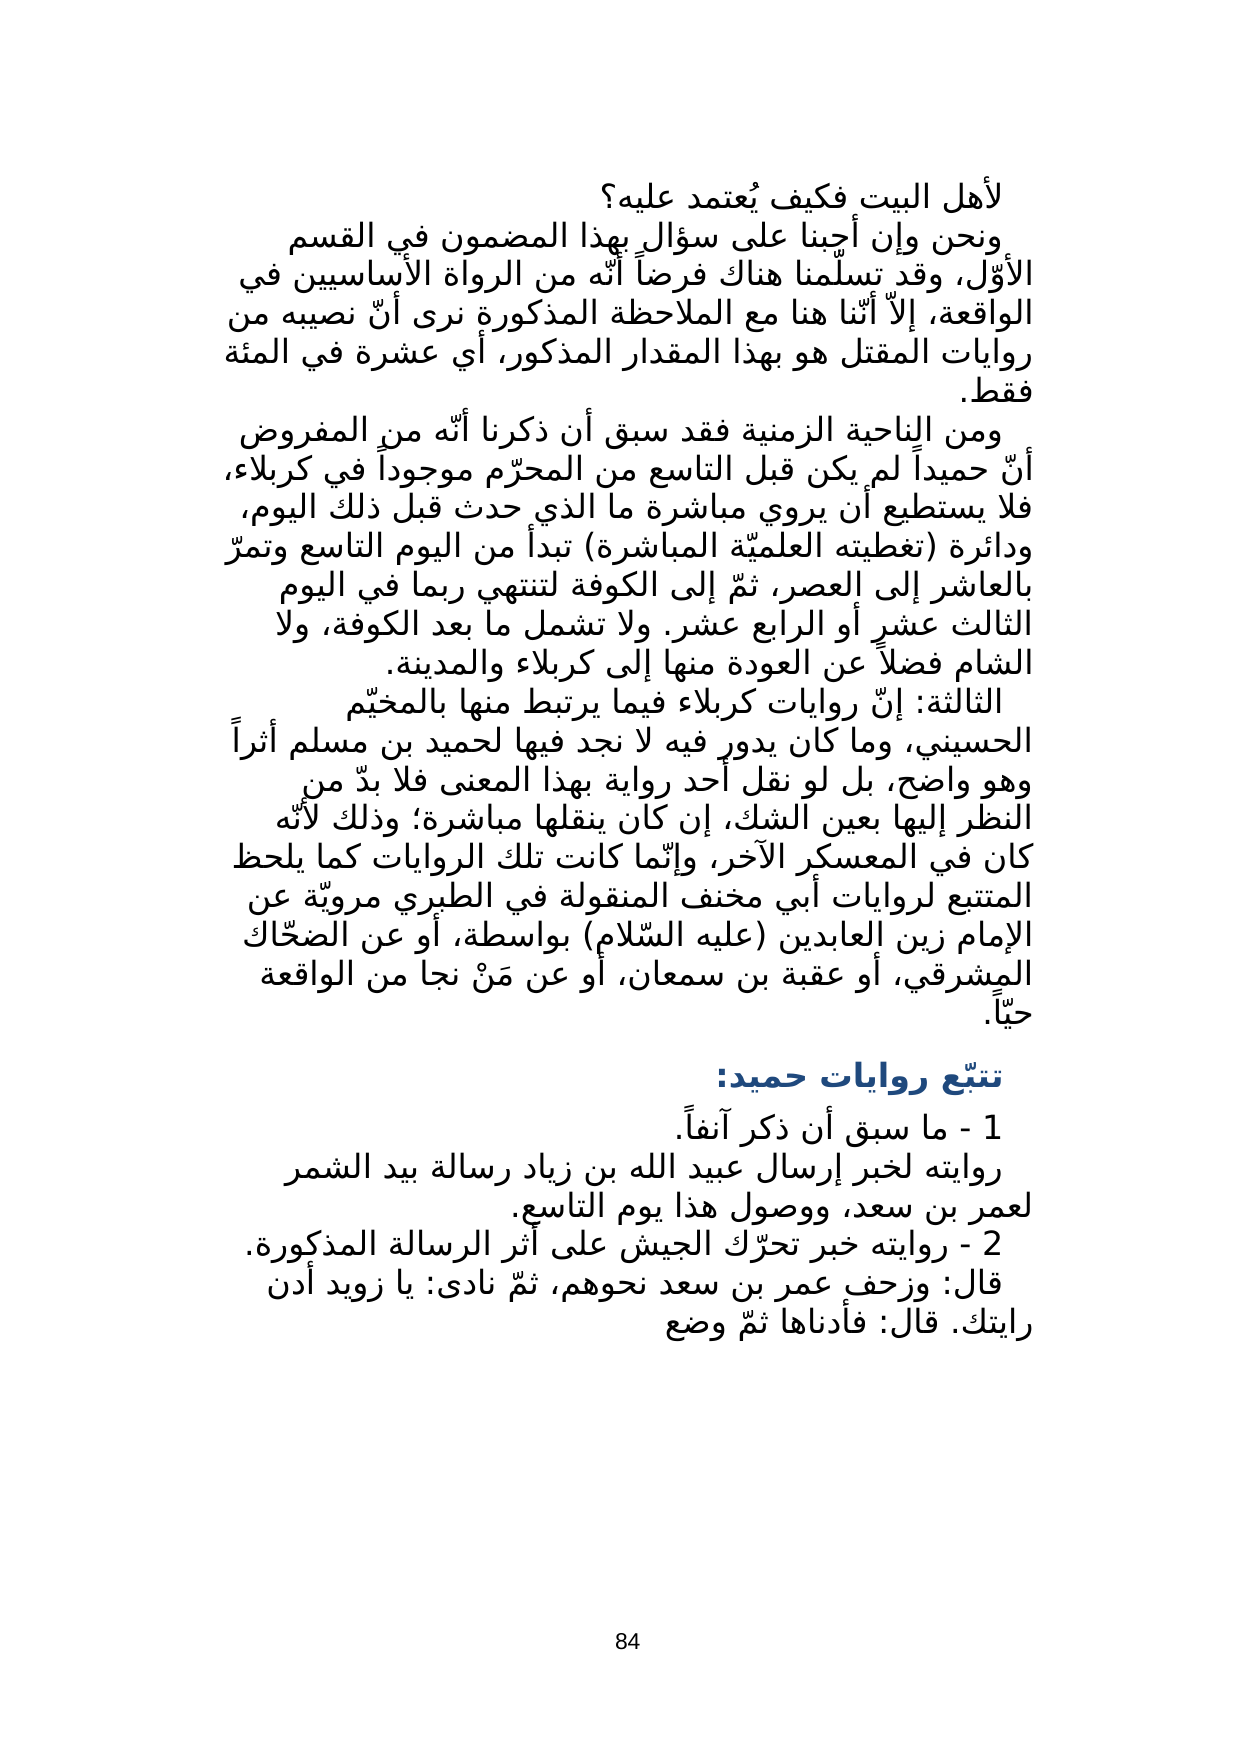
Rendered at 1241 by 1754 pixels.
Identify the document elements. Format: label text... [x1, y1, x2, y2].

text روايته لخبر إرسال عبيد الله بن زياد رسالة بيد الشمر لعمر بن سعد، ووصول هذا يوم التاسع. [222, 1147, 1033, 1225]
text 2 - روايته خبر تحرّك الجيش على أثر الرسالة المذكورة. [222, 1225, 1033, 1264]
text ومن الناحية الزمنية فقد سبق أن ذكرنا أنّه من المفروض أنّ حميداً لم يكن قبل التاسع من المحرّم موجوداً في كربلاء، فلا يستطيع أن يروي مباشرة ما الذي حدث قبل ذلك اليوم، ودائرة (تغطيته العلميّة المباشرة) تبدأ من اليوم التاسع وتمرّ بالعاشر إلى العصر، ثمّ إلى الكوفة لتنتهي ربما في اليوم الثالث عشر أو الرابع عشر. ولا تشمل ما بعد الكوفة، ولا الشام فضلاً عن العودة منها إلى كربلاء والمدينة. [222, 410, 1033, 682]
text 1 - ما سبق أن ذكر آنفاً. [222, 1108, 1033, 1147]
text قال: وزحف عمر بن سعد نحوهم، ثمّ نادى: يا زويد أدن رايتك. قال: فأدناها ثمّ وضع [222, 1264, 1033, 1341]
text لأهل البيت فكيف يُعتمد عليه؟ [222, 177, 1033, 216]
subtitle تتبّع روايات حميد: [222, 1057, 1033, 1096]
text ونحن وإن أجبنا على سؤال بهذا المضمون في القسم الأوّل، وقد تسلّمنا هناك فرضاً أنّه من الرواة الأساسيين في الواقعة، إلاّ أنّنا هنا مع الملاحظة المذكورة نرى أنّ نصيبه من روايات المقتل هو بهذا المقدار المذكور، أي عشرة في المئة فقط. [222, 216, 1033, 410]
text الثالثة: إنّ روايات كربلاء فيما يرتبط منها بالمخيّم الحسيني، وما كان يدور فيه لا نجد فيها لحميد بن مسلم أثراً وهو واضح، بل لو نقل أحد رواية بهذا المعنى فلا بدّ من النظر إليها بعين الشك، إن كان ينقلها مباشرة؛ وذلك لأنّه كان في المعسكر الآخر، وإنّما كانت تلك الروايات كما يلحظ المتتبع لروايات أبي مخنف المنقولة في الطبري مرويّة عن الإمام زين العابدين (عليه السّلام) بواسطة، أو عن الضحّاك المشرقي، أو عقبة بن سمعان، أو عن مَنْ نجا من الواقعة حيّاً. [222, 682, 1033, 1032]
